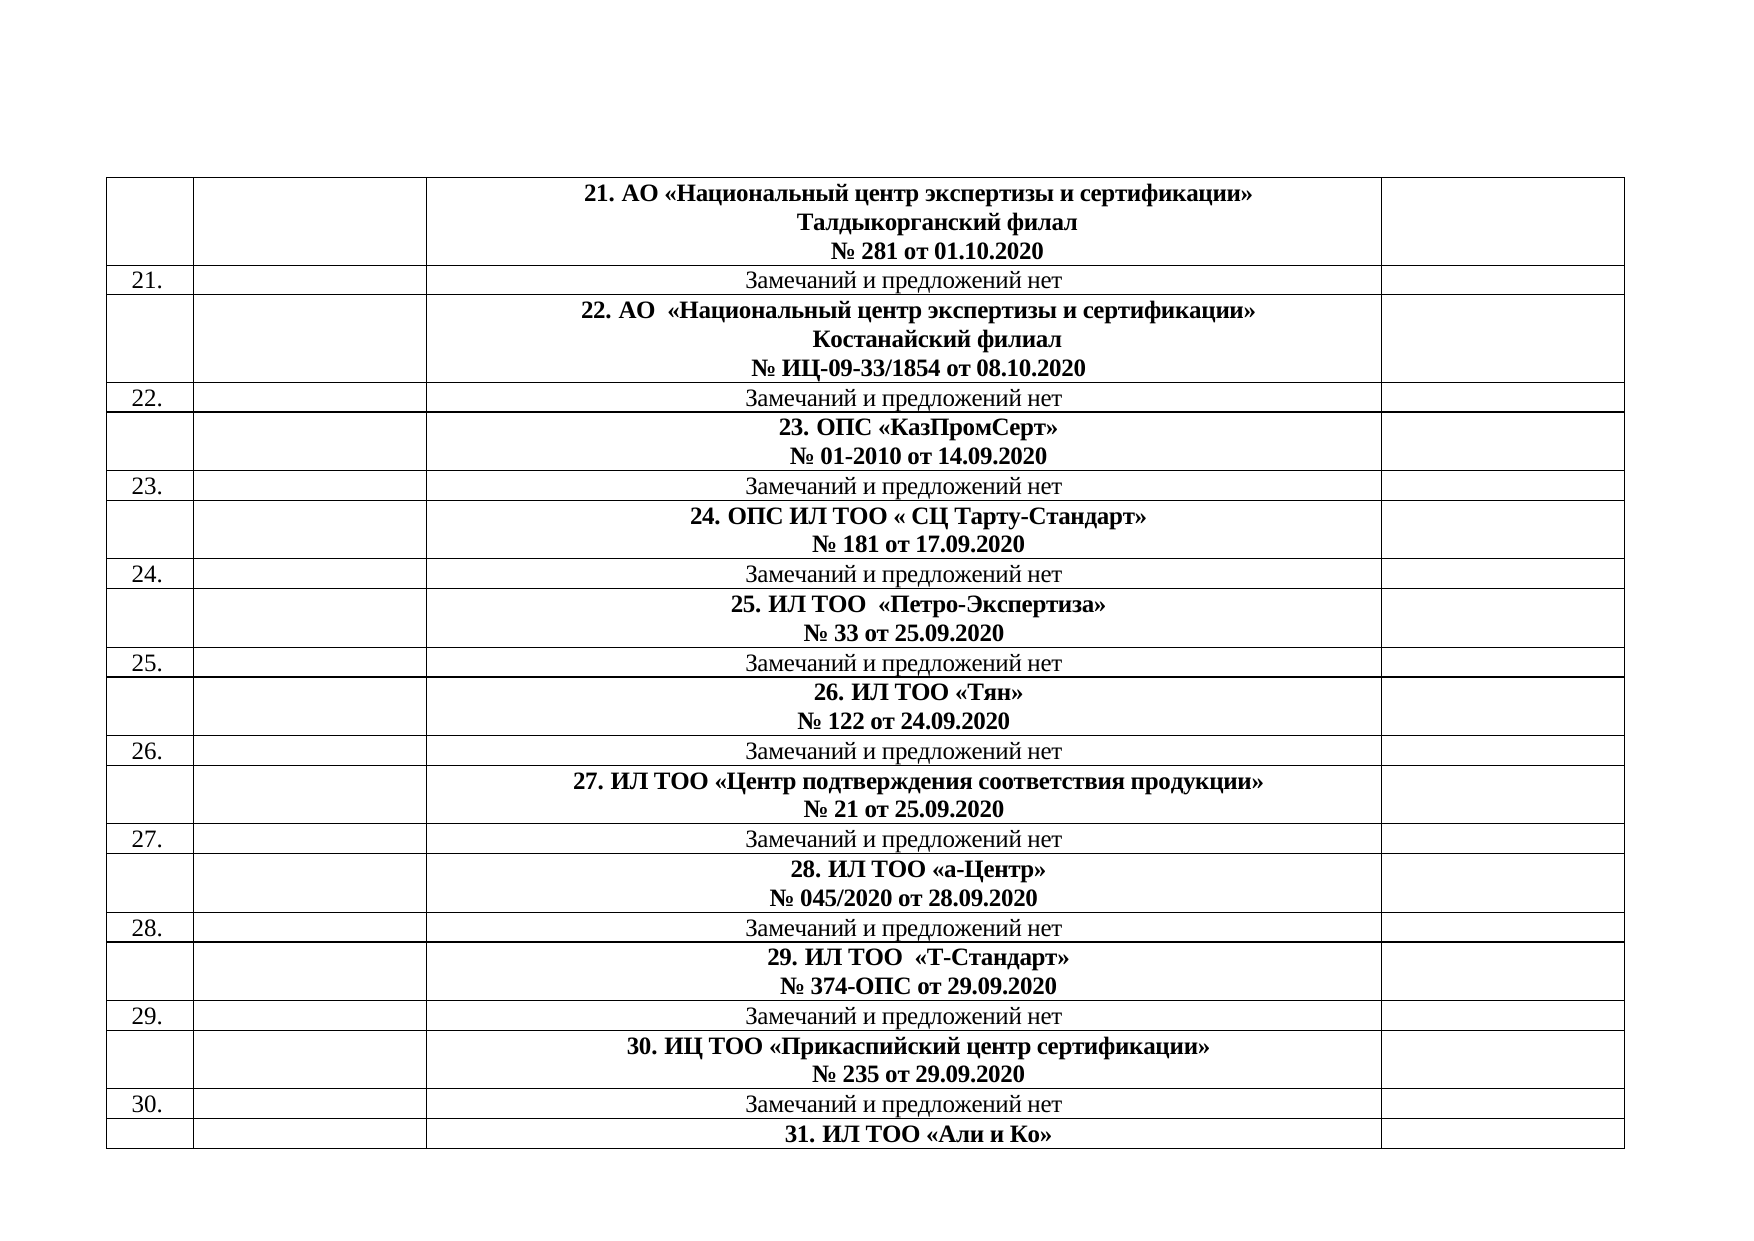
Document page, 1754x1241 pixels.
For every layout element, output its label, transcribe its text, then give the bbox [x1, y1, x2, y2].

table_cell [1382, 766, 1624, 823]
table_cell [107, 471, 193, 500]
table_cell Замечаний и предложений нет [427, 648, 1381, 676]
table_cell [107, 266, 193, 294]
table_cell Замечаний и предложений нет [427, 383, 1381, 411]
table_cell [194, 766, 426, 823]
table_cell [107, 736, 193, 765]
table_cell [1382, 854, 1624, 912]
table_cell [1382, 824, 1624, 853]
table_cell [194, 266, 426, 294]
table_cell [194, 1001, 426, 1030]
table_cell [107, 678, 193, 735]
table_cell Замечаний и предложений нет [427, 471, 1381, 500]
table_cell [1382, 589, 1624, 647]
table_cell [1382, 678, 1624, 735]
table_cell Замечаний и предложений нет [427, 736, 1381, 765]
table_cell Замечаний и предложений нет [427, 266, 1381, 294]
table_cell [107, 824, 193, 853]
table_cell ИЦ ТОО «Прикаспийский центр сертификации» № 235 от 29.09.2020 [427, 1031, 1381, 1088]
table_cell [107, 501, 193, 558]
table_cell [1382, 413, 1624, 470]
table_cell [1382, 1031, 1624, 1088]
table_cell [194, 943, 426, 1000]
table_cell [1382, 736, 1624, 765]
table_cell [1382, 266, 1624, 294]
table_cell [107, 943, 193, 1000]
table_cell [107, 1119, 193, 1148]
table_cell [194, 648, 426, 676]
table_cell [107, 383, 193, 411]
table_cell [1382, 1119, 1624, 1148]
table_cell [107, 1089, 193, 1118]
table_cell ОПС «КазПромСерт» № 01-2010 от 14.09.2020 [427, 413, 1381, 470]
table_cell ИЛ ТОО «Центр подтверждения соответствия продукции» № 21 от 25.09.2020 [427, 766, 1381, 823]
table_cell ОПС ИЛ ТОО « СЦ Тарту-Стандарт» № 181 от 17.09.2020 [427, 501, 1381, 558]
table_cell [107, 413, 193, 470]
table_cell [194, 824, 426, 853]
table_cell [1382, 295, 1624, 382]
table_cell [194, 413, 426, 470]
table_cell [194, 559, 426, 588]
table_cell [194, 678, 426, 735]
table_cell Замечаний и предложений нет [427, 559, 1381, 588]
table_cell АО «Национальный центр экспертизы и сертификации» Костанайский филиал № ИЦ-09-33/1854 от 08.10.2020 [427, 295, 1381, 382]
table_cell [1382, 913, 1624, 941]
table_cell ИЛ ТОО «а-Центр» № 045/2020 от 28.09.2020 [427, 854, 1381, 912]
table_cell [194, 383, 426, 411]
table_cell [1382, 559, 1624, 588]
table_cell [194, 854, 426, 912]
table_cell [1382, 648, 1624, 676]
table_cell [107, 1031, 193, 1088]
table_cell Замечаний и предложений нет [427, 1001, 1381, 1030]
table_cell [107, 178, 193, 264]
table_cell [107, 854, 193, 912]
table_cell ИЛ ТОО «Петро-Экспертиза» № 33 от 25.09.2020 [427, 589, 1381, 647]
table_cell [1382, 1089, 1624, 1118]
table_cell [1382, 178, 1624, 264]
table_cell [107, 648, 193, 676]
table_cell Замечаний и предложений нет [427, 1089, 1381, 1118]
table_cell [1382, 943, 1624, 1000]
table_cell [107, 766, 193, 823]
table_cell [194, 1089, 426, 1118]
table_cell [1382, 383, 1624, 411]
table_cell [194, 589, 426, 647]
table_cell [194, 295, 426, 382]
table_cell [194, 471, 426, 500]
table_cell ИЛ ТОО «Т-Стандарт» № 374-ОПС от 29.09.2020 [427, 943, 1381, 1000]
table_cell Замечаний и предложений нет [427, 824, 1381, 853]
table_cell ИЛ ТОО «Тян» № 122 от 24.09.2020 [427, 678, 1381, 735]
table_cell [1382, 1001, 1624, 1030]
table_cell [1382, 471, 1624, 500]
table_cell [194, 501, 426, 558]
table_cell [107, 589, 193, 647]
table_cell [427, 1119, 1381, 1148]
table_cell [194, 1031, 426, 1088]
table_cell [194, 178, 426, 264]
table_cell [194, 1119, 426, 1148]
table_cell [107, 295, 193, 382]
table_cell [194, 913, 426, 941]
table_cell Замечаний и предложений нет [427, 913, 1381, 941]
table_cell [107, 1001, 193, 1030]
table_cell [1382, 501, 1624, 558]
table_cell АО «Национальный центр экспертизы и сертификации» Талдыкорганский филал № 281 от 01.10.2020 [427, 178, 1381, 264]
table_cell [107, 559, 193, 588]
table_cell [194, 736, 426, 765]
table_cell [107, 913, 193, 941]
